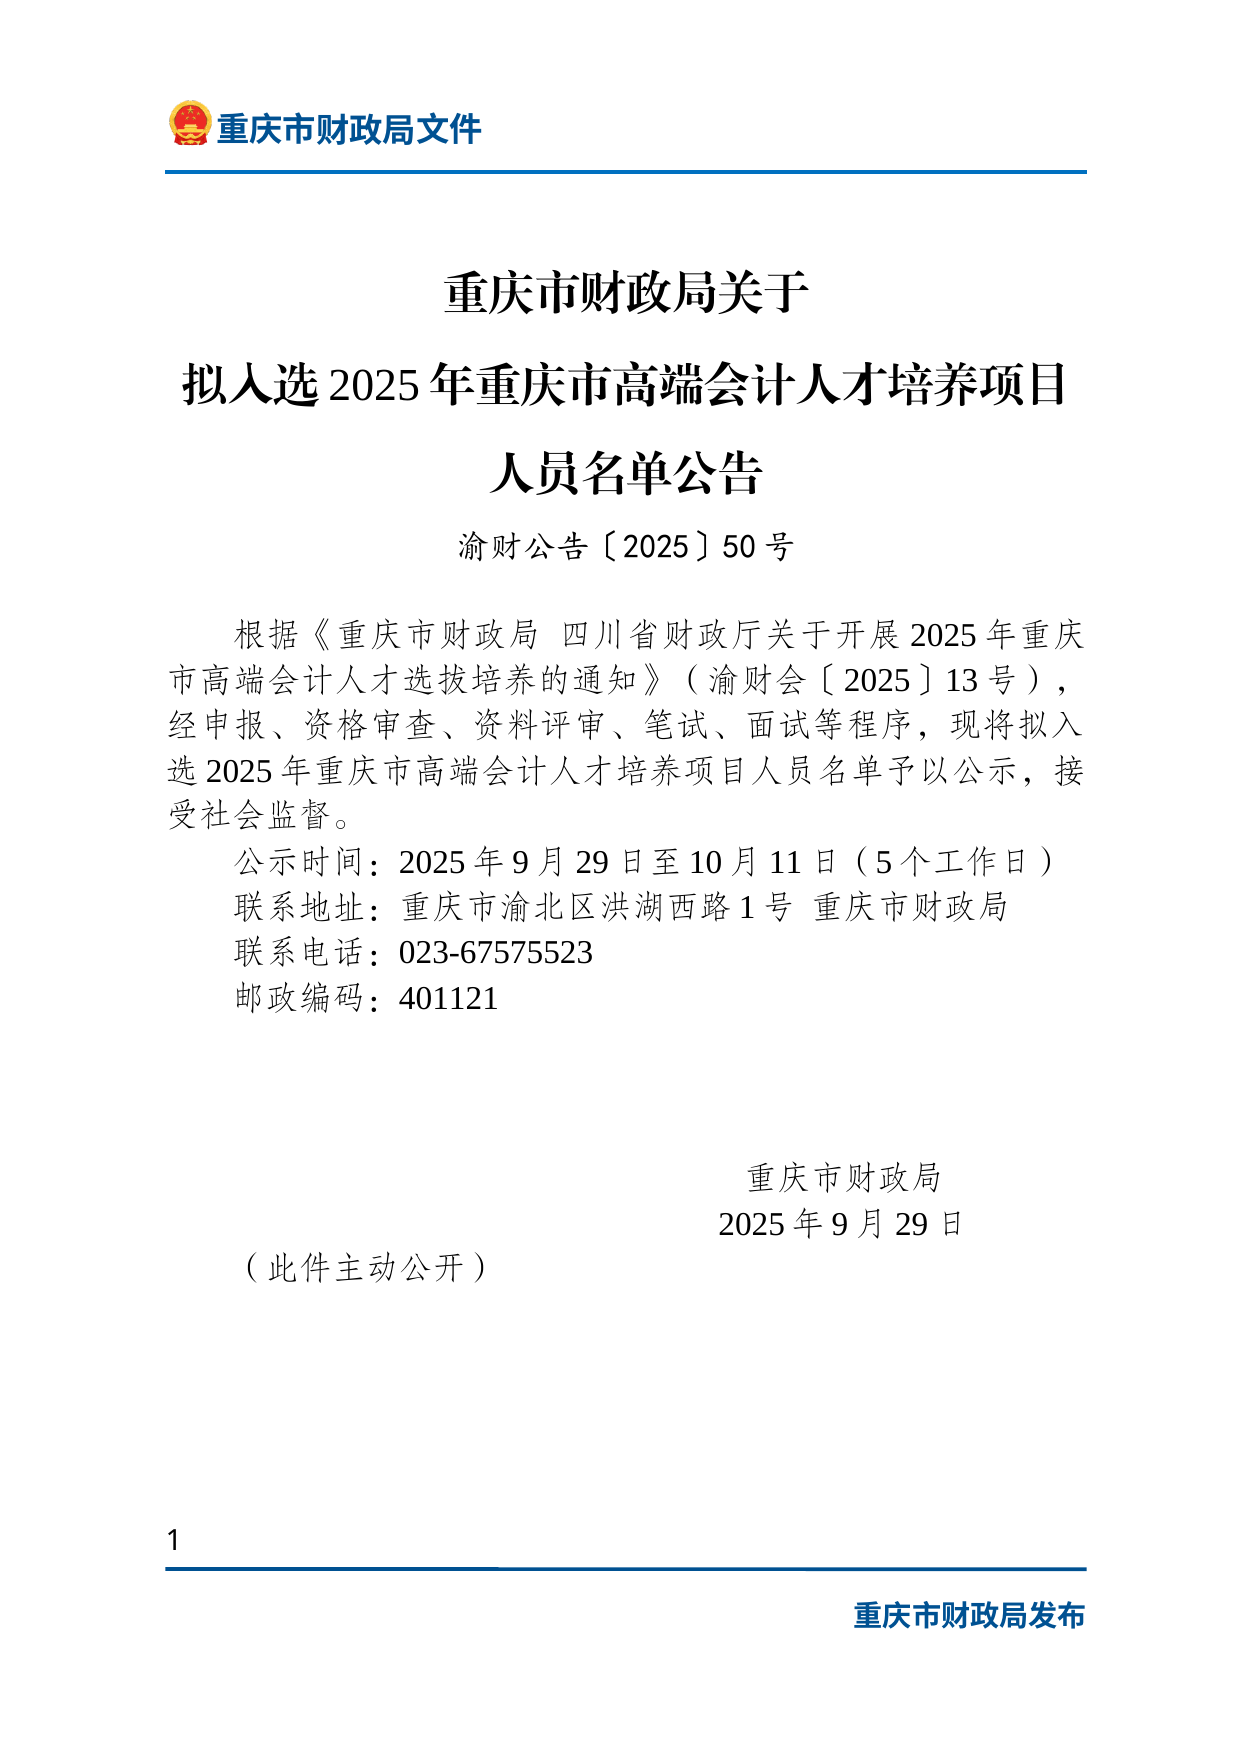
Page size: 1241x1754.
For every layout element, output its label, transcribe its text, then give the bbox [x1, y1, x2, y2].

picture [165, 98, 216, 149]
text 联系电话：023-67575523 [165, 930, 1087, 975]
text 人员名单公告 [165, 431, 1087, 522]
text 邮政编码：401121 [165, 975, 1087, 1020]
text 2025年9月29日 [165, 1202, 1087, 1247]
text 渝财公告〔2025〕50号 [165, 522, 1087, 567]
text （此件主动公开） [165, 1247, 1087, 1292]
text 拟入选2025年重庆市高端会计人才培养项目 [165, 341, 1087, 431]
text 重庆市财政局 [165, 1156, 1087, 1202]
text 重庆市财政局关于 [165, 250, 1087, 341]
text 联系地址：重庆市渝北区洪湖西路1号 重庆市财政局 [165, 884, 1087, 930]
text 公示时间：2025年9月29日至10月11日（5个工作日） [165, 839, 1087, 884]
text 根据《重庆市财政局 四川省财政厅关于开展2025年重庆市高端会计人才选拔培养的通知》（渝财会〔2025〕13号），经申报、资格审查、资料评审、笔试、面试等程序，现将拟入选2025年重庆市高端会计人才培养项目人员名单予以公示，接受社会监督。 [165, 612, 1087, 839]
